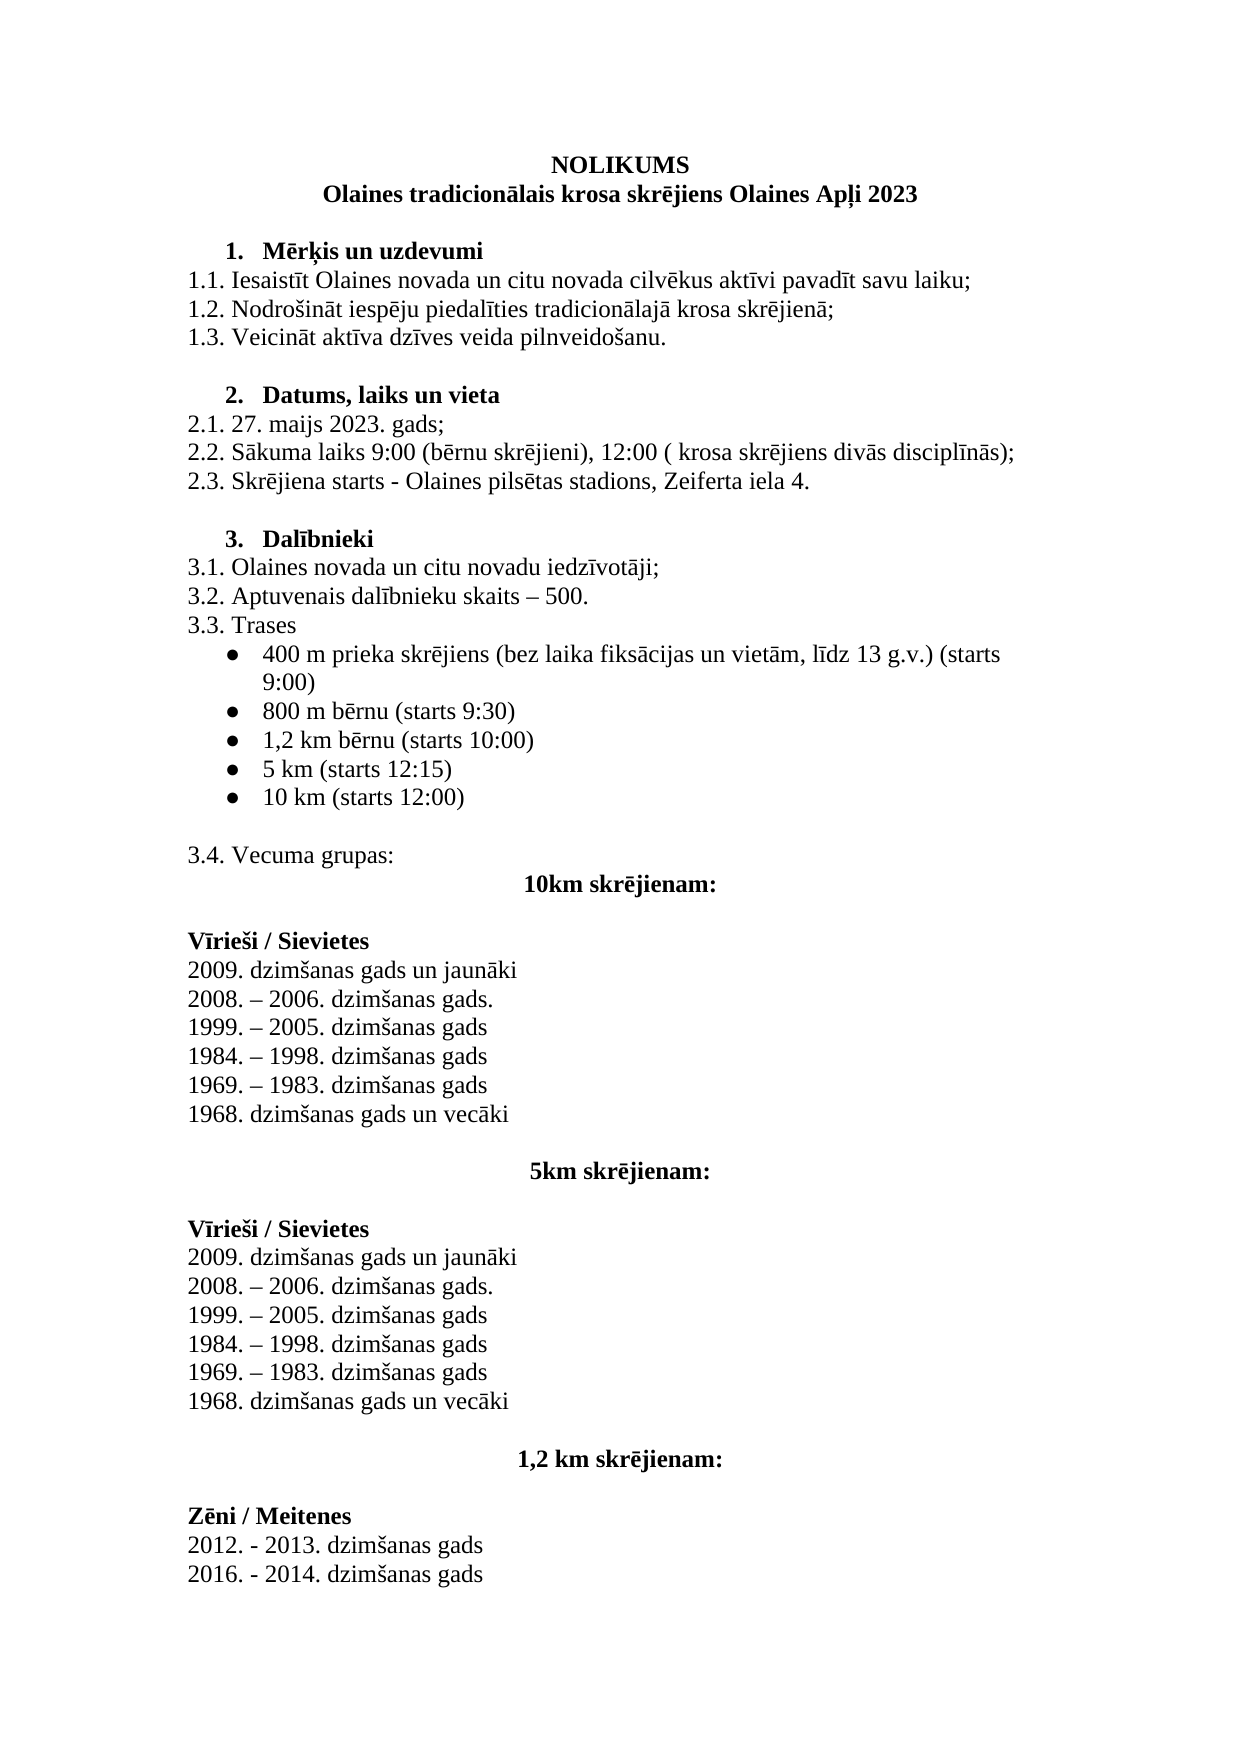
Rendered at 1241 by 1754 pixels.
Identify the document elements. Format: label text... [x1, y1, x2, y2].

text 1999. – 2005. dzimšanas gads [187, 1300, 1053, 1329]
list Dalībnieki [225, 524, 1053, 552]
list 800 m bērnu (starts 9:30) [225, 696, 1053, 725]
text NOLIKUMS Olaines tradicionālais krosa skrējiens Olaines Apļi 2023 [187, 150, 1053, 207]
list 400 m prieka skrējiens (bez laika fiksācijas un vietām, līdz 13 g.v.) (starts 9:00) [225, 639, 1053, 696]
text 2016. - 2014. dzimšanas gads [187, 1559, 1053, 1587]
text 2.1. 27. maijs 2023. gads; [187, 409, 1053, 437]
text 2009. dzimšanas gads un jaunāki [187, 955, 1053, 984]
text 10km skrējienam: [187, 869, 1053, 897]
text 3.4. Vecuma grupas: [187, 840, 1053, 869]
list Datums, laiks un vieta [225, 380, 1053, 409]
text 2009. dzimšanas gads un jaunāki [187, 1242, 1053, 1271]
text 1984. – 1998. dzimšanas gads [187, 1329, 1053, 1357]
text 1968. dzimšanas gads un vecāki [187, 1099, 1053, 1127]
text 3.1. Olaines novada un citu novadu iedzīvotāji; [187, 552, 1053, 581]
list 10 km (starts 12:00) [225, 782, 1053, 811]
text 1984. – 1998. dzimšanas gads [187, 1041, 1053, 1070]
text Vīrieši / Sievietes [187, 926, 1053, 955]
text 1969. – 1983. dzimšanas gads [187, 1357, 1053, 1386]
list 1,2 km bērnu (starts 10:00) [225, 725, 1053, 754]
list Mērķis un uzdevumi [225, 236, 1053, 265]
list 5 km (starts 12:15) [225, 754, 1053, 782]
text 1.1. Iesaistīt Olaines novada un citu novada cilvēkus aktīvi pavadīt savu laiku; [187, 265, 1053, 294]
text 3.3. Trases [187, 610, 1053, 639]
text 1.3. Veicināt aktīva dzīves veida pilnveidošanu. [187, 322, 1053, 351]
text 1969. – 1983. dzimšanas gads [187, 1070, 1053, 1099]
text 2008. – 2006. dzimšanas gads. [187, 1271, 1053, 1300]
text 2.3. Skrējiena starts - Olaines pilsētas stadions, Zeiferta iela 4. [187, 466, 1053, 495]
text 2.2. Sākuma laiks 9:00 (bērnu skrējieni), 12:00 ( krosa skrējiens divās disciplīnās); [187, 437, 1053, 466]
text 5km skrējienam: [187, 1156, 1053, 1185]
text Vīrieši / Sievietes [187, 1214, 1053, 1242]
text 1968. dzimšanas gads un vecāki [187, 1386, 1053, 1415]
text 2012. - 2013. dzimšanas gads [187, 1530, 1053, 1559]
text 1999. – 2005. dzimšanas gads [187, 1012, 1053, 1041]
text 1,2 km skrējienam: [187, 1444, 1053, 1472]
text 2008. – 2006. dzimšanas gads. [187, 984, 1053, 1012]
text Zēni / Meitenes [187, 1501, 1053, 1530]
text 3.2. Aptuvenais dalībnieku skaits – 500. [187, 581, 1053, 610]
text 1.2. Nodrošināt iespēju piedalīties tradicionālajā krosa skrējienā; [187, 294, 1053, 322]
